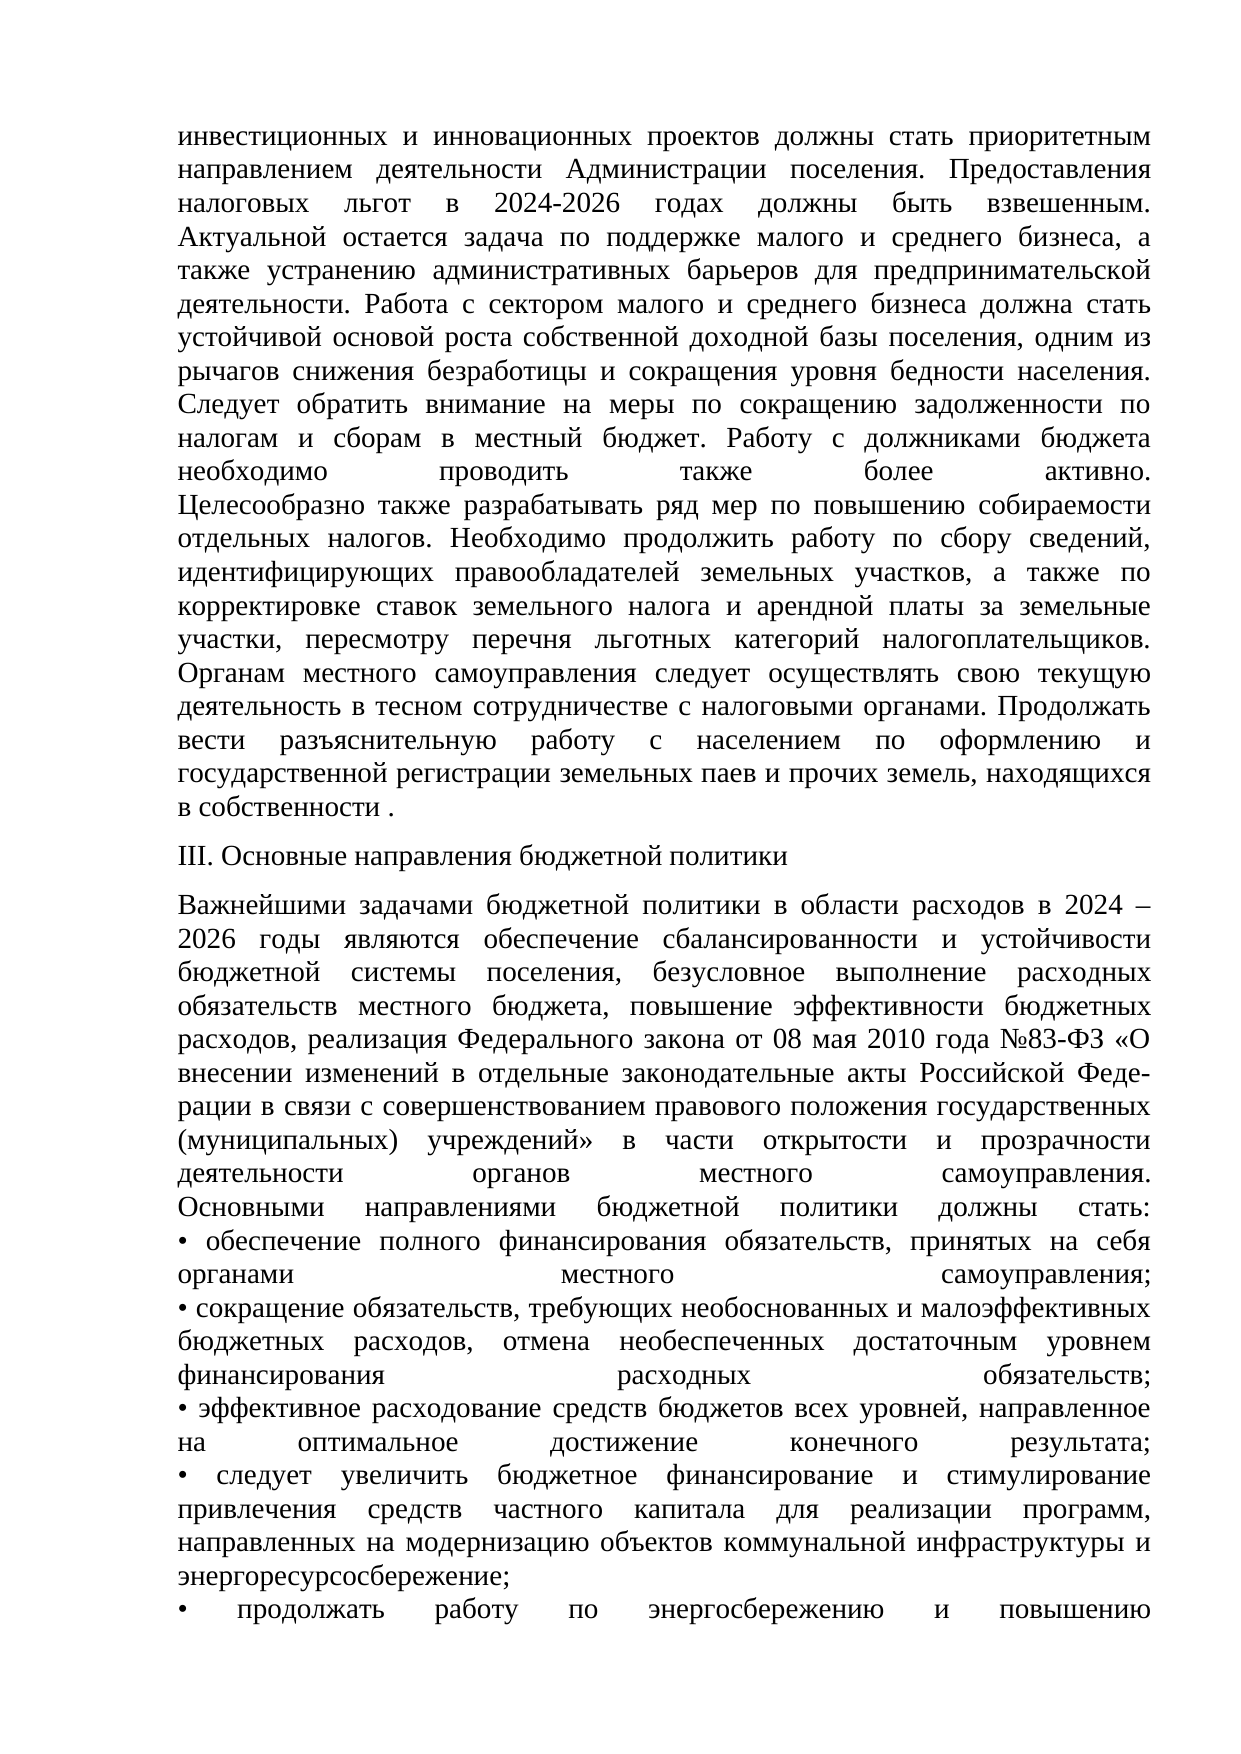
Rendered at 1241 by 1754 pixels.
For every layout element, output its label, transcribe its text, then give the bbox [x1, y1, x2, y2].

text III. Основные направления бюджетной политики [177, 838, 1152, 872]
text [177, 887, 1152, 1625]
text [177, 118, 1152, 822]
